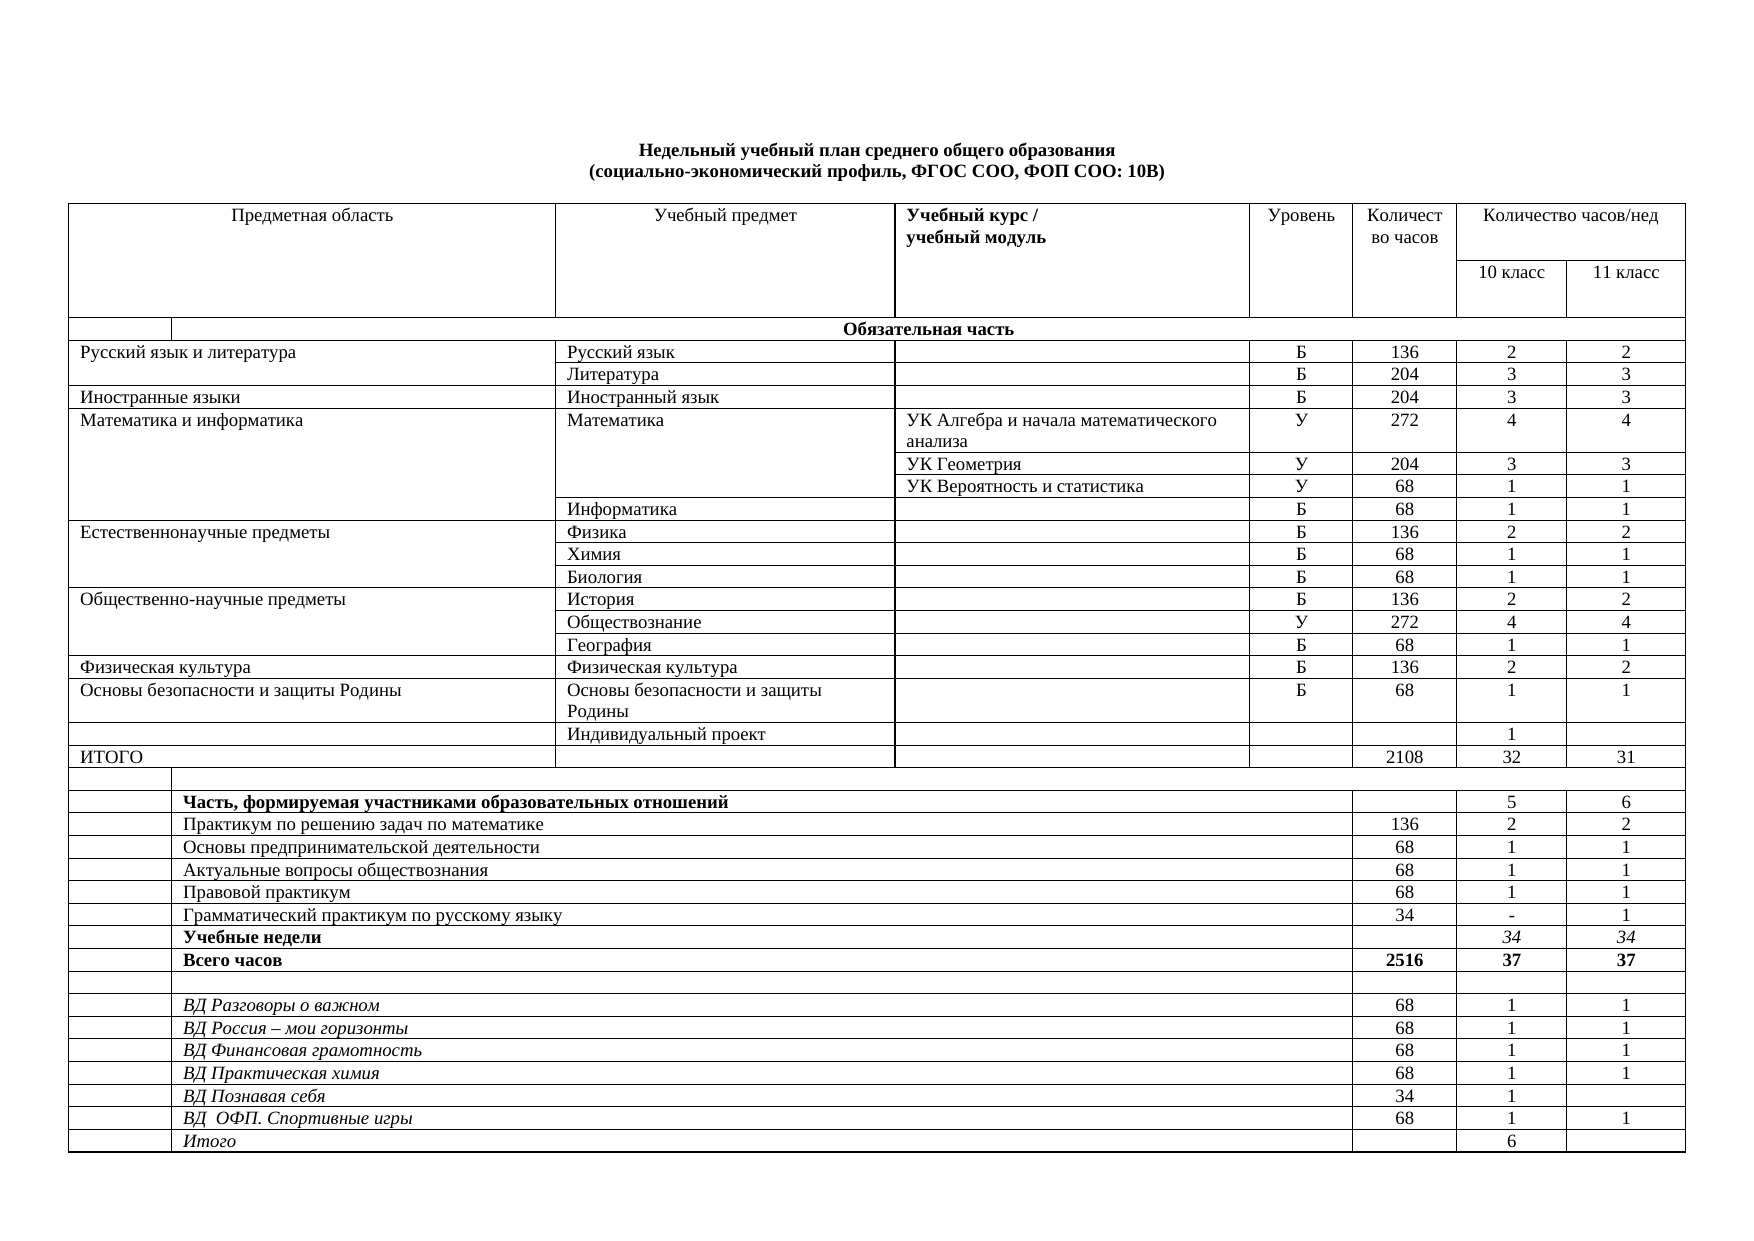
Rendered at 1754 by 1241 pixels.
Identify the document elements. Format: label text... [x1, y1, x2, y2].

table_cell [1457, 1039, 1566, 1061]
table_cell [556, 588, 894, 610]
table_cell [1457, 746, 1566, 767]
text Недельный учебный план среднего общего образования [47, 138, 1707, 160]
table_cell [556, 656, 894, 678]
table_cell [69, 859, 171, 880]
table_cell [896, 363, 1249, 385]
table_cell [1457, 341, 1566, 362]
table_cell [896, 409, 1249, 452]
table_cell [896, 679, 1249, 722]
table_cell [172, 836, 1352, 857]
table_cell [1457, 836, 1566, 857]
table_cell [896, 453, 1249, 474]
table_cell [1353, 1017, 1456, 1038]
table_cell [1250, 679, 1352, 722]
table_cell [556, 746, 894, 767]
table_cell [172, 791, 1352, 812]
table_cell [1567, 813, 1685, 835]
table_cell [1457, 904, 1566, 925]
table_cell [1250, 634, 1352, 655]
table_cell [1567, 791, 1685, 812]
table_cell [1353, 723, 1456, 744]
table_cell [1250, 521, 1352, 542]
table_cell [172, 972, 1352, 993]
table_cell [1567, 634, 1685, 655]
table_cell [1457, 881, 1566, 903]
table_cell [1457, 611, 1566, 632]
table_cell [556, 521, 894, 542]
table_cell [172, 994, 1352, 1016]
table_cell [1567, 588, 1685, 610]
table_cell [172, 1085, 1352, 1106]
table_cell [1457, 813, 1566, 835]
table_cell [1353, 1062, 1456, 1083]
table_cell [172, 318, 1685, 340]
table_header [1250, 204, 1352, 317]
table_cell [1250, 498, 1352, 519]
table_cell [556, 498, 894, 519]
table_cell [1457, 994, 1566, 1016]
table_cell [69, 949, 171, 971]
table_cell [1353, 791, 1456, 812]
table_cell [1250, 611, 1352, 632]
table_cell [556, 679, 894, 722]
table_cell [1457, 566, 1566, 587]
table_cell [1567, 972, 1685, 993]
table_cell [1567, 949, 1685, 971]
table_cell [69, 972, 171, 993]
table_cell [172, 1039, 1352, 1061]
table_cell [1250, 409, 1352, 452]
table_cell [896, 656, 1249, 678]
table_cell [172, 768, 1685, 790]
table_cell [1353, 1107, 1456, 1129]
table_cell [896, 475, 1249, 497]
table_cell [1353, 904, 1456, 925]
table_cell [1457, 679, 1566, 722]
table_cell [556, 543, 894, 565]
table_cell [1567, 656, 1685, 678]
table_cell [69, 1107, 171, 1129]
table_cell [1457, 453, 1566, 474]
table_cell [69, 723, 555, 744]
text (социально-экономический профиль, ФГОС СОО, ФОП СОО: 10В) [47, 160, 1707, 182]
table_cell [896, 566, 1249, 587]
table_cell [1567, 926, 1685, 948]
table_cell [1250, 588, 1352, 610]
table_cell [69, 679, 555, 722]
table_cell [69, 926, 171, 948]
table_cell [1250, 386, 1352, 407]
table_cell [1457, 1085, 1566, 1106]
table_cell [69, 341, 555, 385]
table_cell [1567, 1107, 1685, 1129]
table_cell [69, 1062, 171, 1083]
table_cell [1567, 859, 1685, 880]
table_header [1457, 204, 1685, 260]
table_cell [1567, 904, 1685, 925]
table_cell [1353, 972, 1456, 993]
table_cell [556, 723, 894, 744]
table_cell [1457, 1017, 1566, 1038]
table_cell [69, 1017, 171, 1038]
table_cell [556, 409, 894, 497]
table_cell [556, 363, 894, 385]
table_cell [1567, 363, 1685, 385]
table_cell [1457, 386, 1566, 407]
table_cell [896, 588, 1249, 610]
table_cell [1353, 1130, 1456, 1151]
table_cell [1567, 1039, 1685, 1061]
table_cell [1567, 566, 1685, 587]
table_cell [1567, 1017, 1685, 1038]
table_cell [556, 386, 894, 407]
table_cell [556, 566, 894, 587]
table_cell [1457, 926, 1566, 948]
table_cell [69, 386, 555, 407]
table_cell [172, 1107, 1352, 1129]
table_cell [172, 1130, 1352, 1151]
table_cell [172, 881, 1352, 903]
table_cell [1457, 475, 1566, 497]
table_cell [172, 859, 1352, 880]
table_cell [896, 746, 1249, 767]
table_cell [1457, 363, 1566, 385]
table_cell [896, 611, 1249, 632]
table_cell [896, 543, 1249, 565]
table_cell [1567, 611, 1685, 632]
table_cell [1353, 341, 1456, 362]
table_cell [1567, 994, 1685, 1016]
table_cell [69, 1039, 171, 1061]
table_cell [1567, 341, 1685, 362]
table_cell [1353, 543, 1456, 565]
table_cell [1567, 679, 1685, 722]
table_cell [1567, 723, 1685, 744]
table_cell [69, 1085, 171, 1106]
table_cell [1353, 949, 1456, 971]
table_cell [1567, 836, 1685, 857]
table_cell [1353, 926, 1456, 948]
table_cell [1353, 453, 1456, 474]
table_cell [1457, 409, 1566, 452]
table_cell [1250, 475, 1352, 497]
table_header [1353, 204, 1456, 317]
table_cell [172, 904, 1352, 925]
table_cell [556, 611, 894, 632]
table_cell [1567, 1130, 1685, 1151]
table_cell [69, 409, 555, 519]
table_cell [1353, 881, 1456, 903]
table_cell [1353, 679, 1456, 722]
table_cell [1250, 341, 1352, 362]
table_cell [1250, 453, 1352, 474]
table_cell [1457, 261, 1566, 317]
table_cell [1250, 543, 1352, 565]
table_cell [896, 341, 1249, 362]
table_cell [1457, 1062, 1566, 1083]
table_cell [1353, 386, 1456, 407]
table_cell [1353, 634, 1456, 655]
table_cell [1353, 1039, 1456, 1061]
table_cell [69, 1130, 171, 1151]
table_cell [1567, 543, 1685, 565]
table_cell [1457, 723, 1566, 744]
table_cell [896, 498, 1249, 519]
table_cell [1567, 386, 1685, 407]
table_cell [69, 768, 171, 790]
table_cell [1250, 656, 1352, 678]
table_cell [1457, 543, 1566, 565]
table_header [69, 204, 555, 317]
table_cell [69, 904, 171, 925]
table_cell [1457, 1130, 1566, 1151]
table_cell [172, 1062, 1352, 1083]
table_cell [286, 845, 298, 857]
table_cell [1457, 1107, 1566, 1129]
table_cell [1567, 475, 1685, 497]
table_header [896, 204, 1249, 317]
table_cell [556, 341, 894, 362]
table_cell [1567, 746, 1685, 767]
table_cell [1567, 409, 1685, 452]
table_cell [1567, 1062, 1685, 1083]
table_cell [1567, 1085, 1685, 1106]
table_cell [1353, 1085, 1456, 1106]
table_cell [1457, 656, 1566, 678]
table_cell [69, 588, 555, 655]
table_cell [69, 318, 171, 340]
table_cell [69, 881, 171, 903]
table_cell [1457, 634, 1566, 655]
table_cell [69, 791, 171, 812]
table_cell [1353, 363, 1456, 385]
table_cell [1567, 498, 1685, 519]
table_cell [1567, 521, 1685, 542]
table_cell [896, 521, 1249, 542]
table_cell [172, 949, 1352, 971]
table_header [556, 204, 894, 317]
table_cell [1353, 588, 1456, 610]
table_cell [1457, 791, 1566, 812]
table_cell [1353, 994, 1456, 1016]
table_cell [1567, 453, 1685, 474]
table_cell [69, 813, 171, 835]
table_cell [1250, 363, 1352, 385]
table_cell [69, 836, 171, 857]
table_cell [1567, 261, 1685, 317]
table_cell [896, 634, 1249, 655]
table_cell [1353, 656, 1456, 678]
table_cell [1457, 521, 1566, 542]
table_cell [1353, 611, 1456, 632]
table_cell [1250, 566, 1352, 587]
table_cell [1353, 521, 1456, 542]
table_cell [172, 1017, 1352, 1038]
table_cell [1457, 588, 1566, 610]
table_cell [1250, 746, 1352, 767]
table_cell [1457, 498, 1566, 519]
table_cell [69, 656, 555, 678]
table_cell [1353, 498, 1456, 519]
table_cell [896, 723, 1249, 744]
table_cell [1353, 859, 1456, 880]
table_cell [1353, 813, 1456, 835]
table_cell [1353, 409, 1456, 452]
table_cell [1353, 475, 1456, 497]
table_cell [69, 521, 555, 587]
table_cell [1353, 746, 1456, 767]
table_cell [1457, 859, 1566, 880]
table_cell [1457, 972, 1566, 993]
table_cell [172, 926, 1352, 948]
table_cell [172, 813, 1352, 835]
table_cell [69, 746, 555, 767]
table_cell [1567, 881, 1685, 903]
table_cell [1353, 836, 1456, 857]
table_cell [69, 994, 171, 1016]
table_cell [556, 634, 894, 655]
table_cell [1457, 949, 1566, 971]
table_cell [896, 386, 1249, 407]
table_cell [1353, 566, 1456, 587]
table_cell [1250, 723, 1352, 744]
